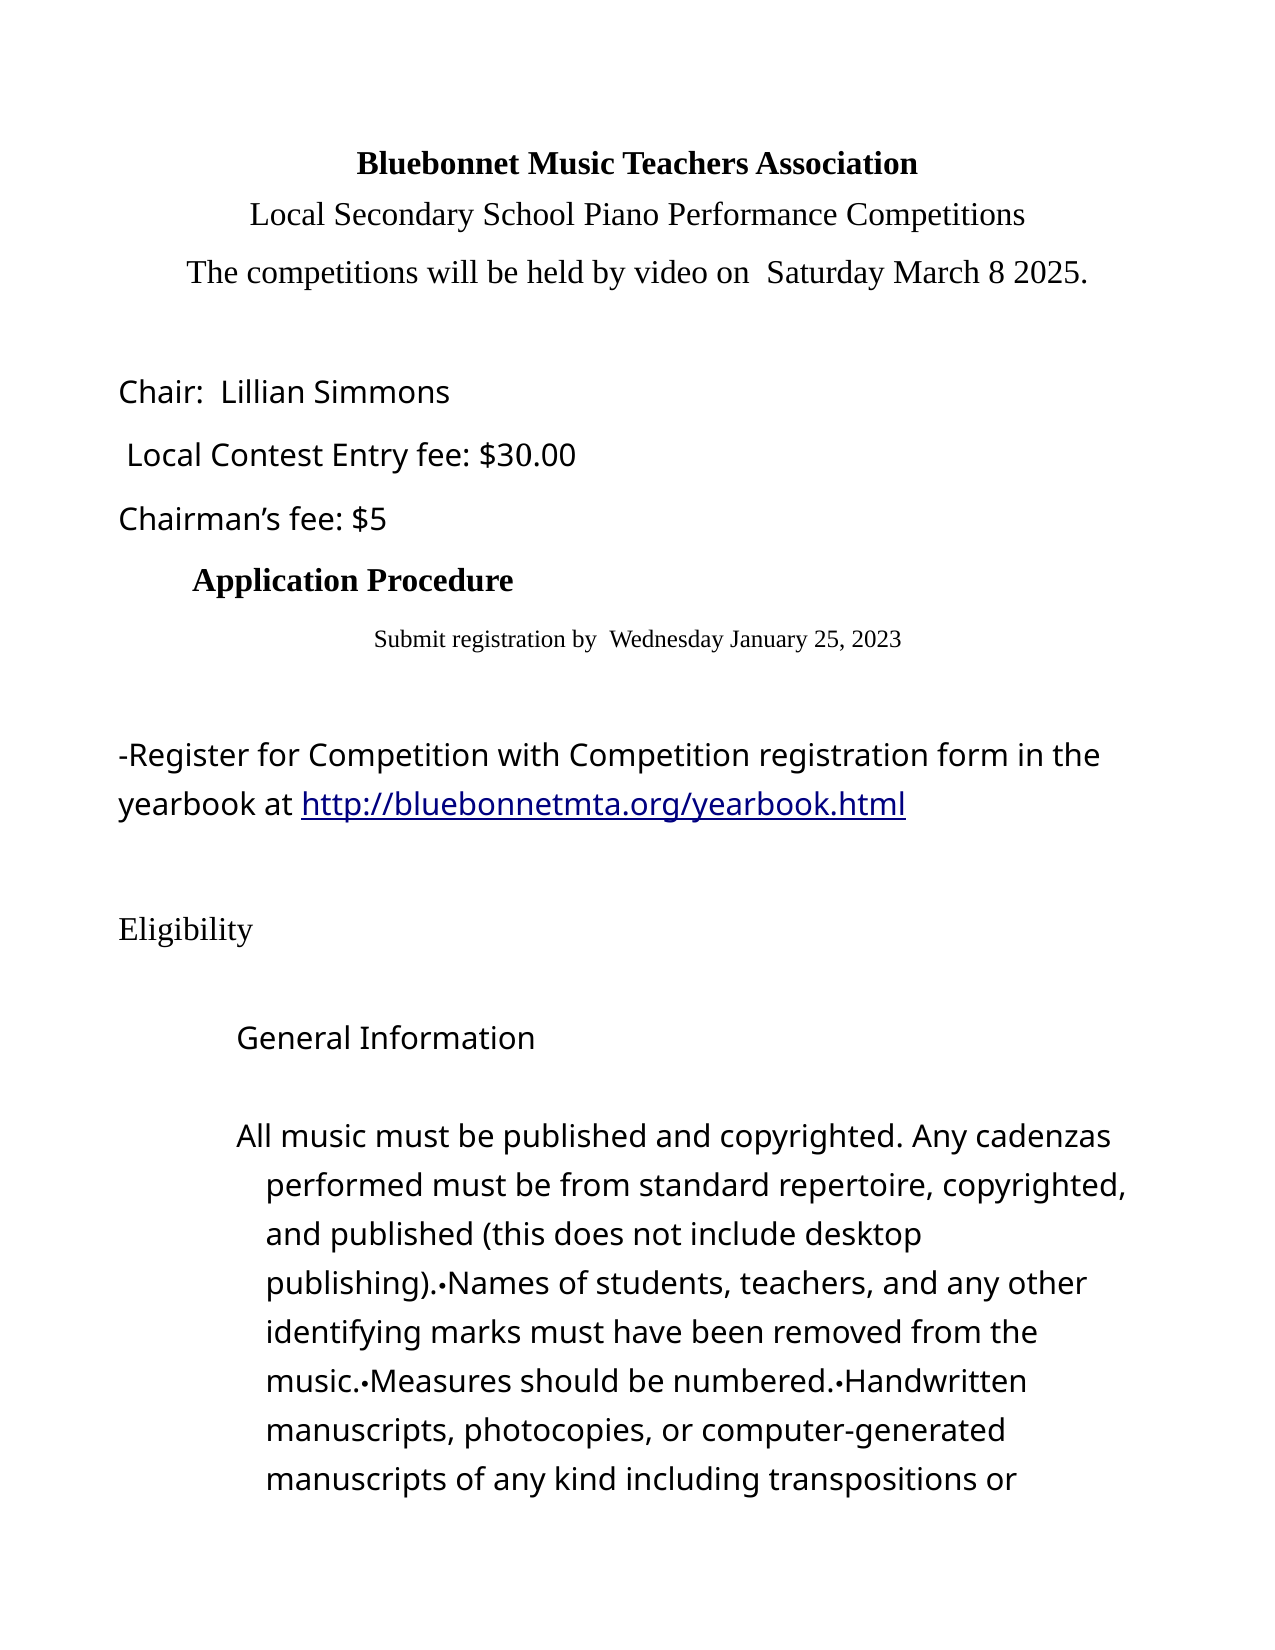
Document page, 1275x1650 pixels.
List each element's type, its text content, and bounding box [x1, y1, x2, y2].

text Local Contest Entry fee: $30.00 [118, 433, 1157, 476]
subtitle Bluebonnet Music Teachers Association [118, 143, 1157, 181]
text Local Secondary School Piano Performance Competitions [118, 194, 1157, 232]
text -Register for Competition with Competition registration form in the yearbook at http://bluebonnetmta.org/yearbook.html [118, 733, 1157, 824]
text The competitions will be held by video on Saturday March 8 2025. [118, 253, 1157, 291]
text Eligibility [118, 909, 1157, 947]
subtitle Submit registration by Wednesday January 25, 2023 [118, 624, 1157, 653]
text Chair: Lillian Simmons [118, 370, 1157, 412]
list Application Procedure [192, 561, 1157, 599]
text Chairman’s fee: $5 [118, 497, 1157, 539]
text General Information [236, 1016, 1157, 1059]
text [236, 1114, 1157, 1499]
